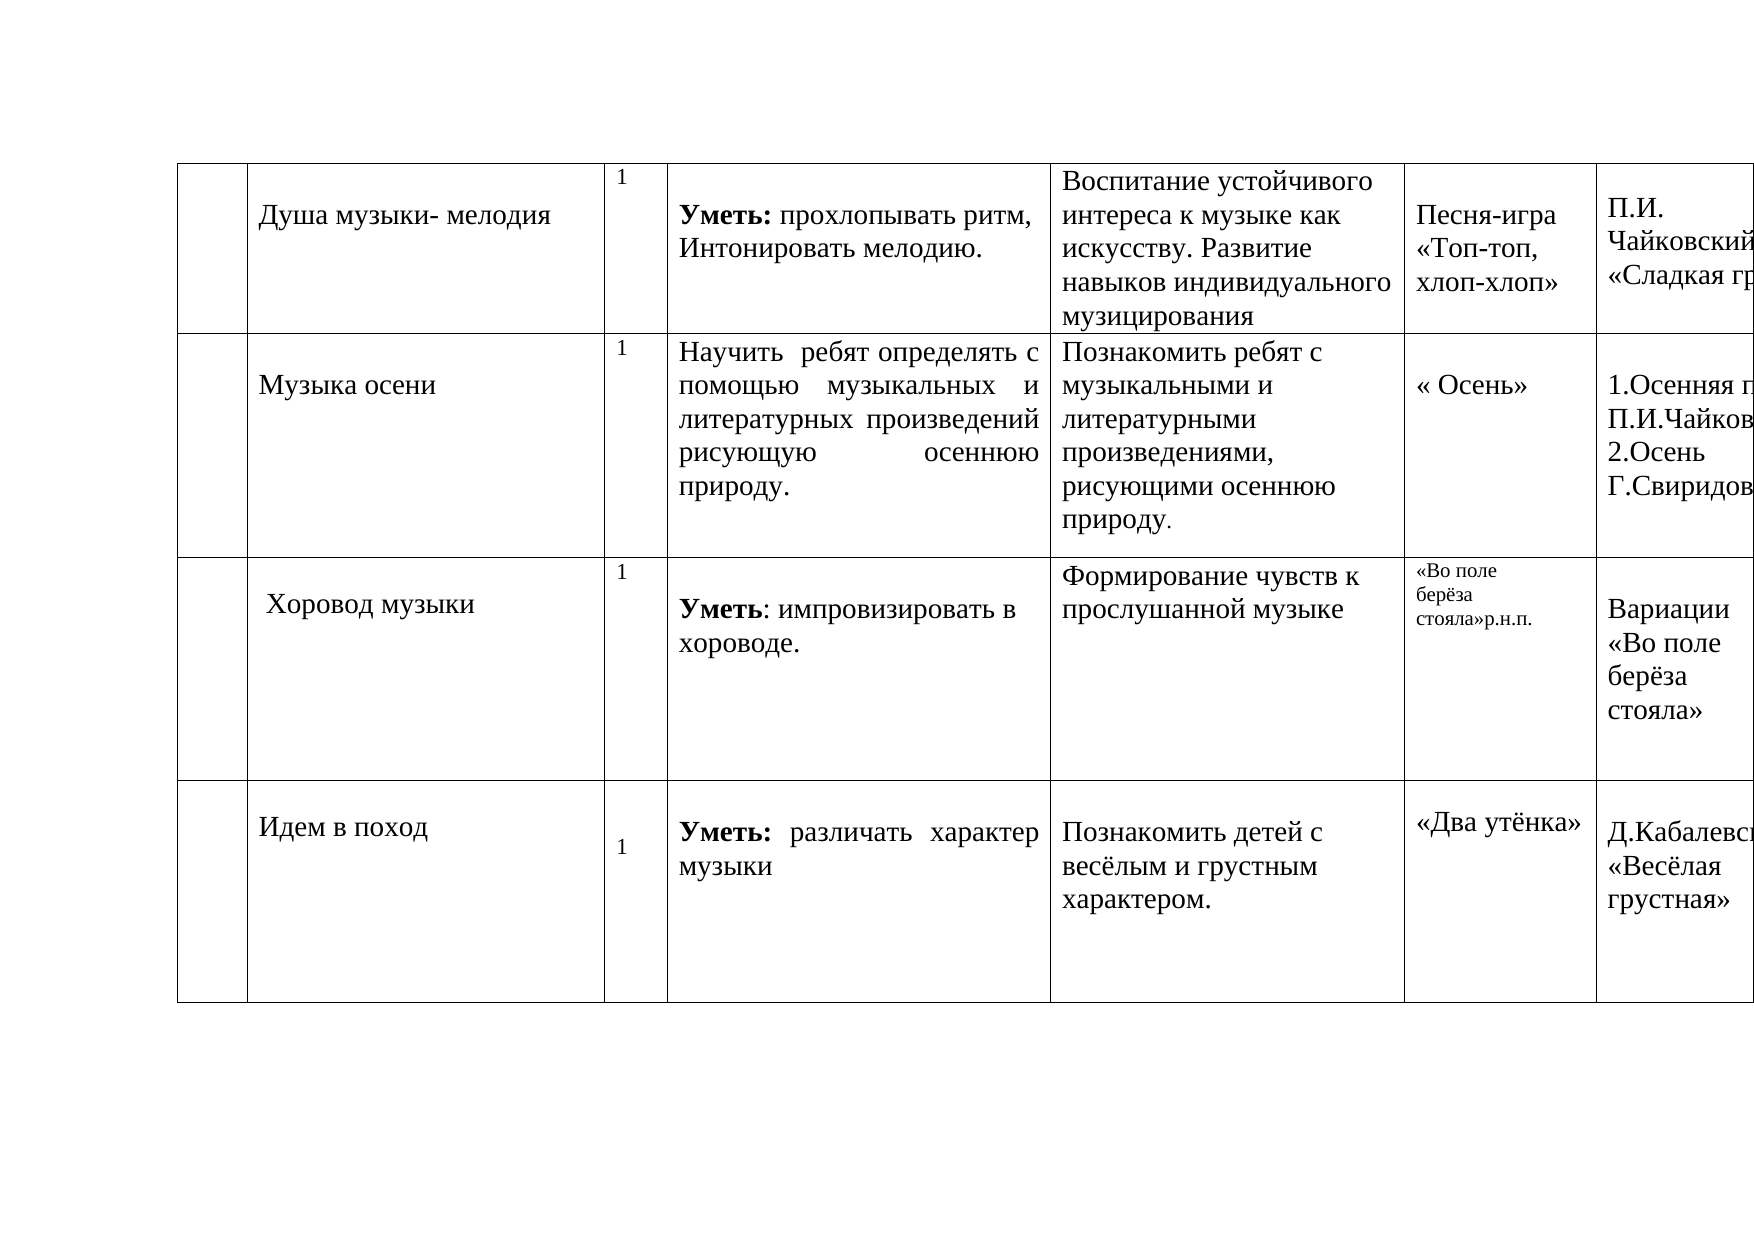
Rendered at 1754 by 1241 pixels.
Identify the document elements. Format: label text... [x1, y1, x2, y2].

table_cell [178, 164, 247, 333]
table_cell Песня-игра «Топ-топ, хлоп-хлоп» [1405, 164, 1596, 333]
table_cell 1.Осенняя песня П.И.Чайковский 2.Осень Г.Свиридов [1597, 334, 1753, 557]
table_cell Хоровод музыки [248, 558, 604, 779]
table_cell П.И. Чайковский «Сладкая грёза» [1597, 164, 1753, 333]
table_cell 1 [605, 781, 667, 1002]
table_cell « Осень» [1405, 334, 1596, 557]
table_cell Музыка осени [248, 334, 604, 557]
table_cell Познакомить детей с весёлым и грустным характером. [1051, 781, 1404, 1002]
table_cell 1 [605, 334, 667, 557]
table_cell 1 [605, 558, 667, 779]
table_cell [178, 334, 247, 557]
table_cell «Два утёнка» [1405, 781, 1596, 1002]
table_cell Уметь: прохлопывать ритм, Интонировать мелодию. [668, 164, 1050, 333]
table_cell Формирование чувств к прослушанной музыке [1051, 558, 1404, 779]
table_cell 1 [605, 164, 667, 333]
table_cell [178, 558, 247, 779]
table_cell Научить ребят определять с помощью музыкальных и литературных произведений рисующую осеннюю природу. [668, 334, 1050, 557]
table_cell Познакомить ребят с музыкальными и литературными произведениями, рисующими осеннюю природу. [1051, 334, 1404, 557]
table_cell Уметь: различать характер музыки [668, 781, 1050, 1002]
table_cell «Во поле берёза стояла»р.н.п. [1405, 558, 1596, 779]
table_cell [178, 781, 247, 1002]
table_cell Душа музыки- мелодия [248, 164, 604, 333]
table_cell Уметь: импровизировать в хороводе. [668, 558, 1050, 779]
table_cell Воспитание устойчивого интереса к музыке как искусству. Развитие навыков индивидуального музицирования [1051, 164, 1404, 333]
table_cell Идем в поход [248, 781, 604, 1002]
table_cell Вариации «Во поле берёза стояла» [1597, 558, 1753, 779]
table_cell Д.Кабалевский «Весёлая и грустная» [1597, 781, 1753, 1002]
